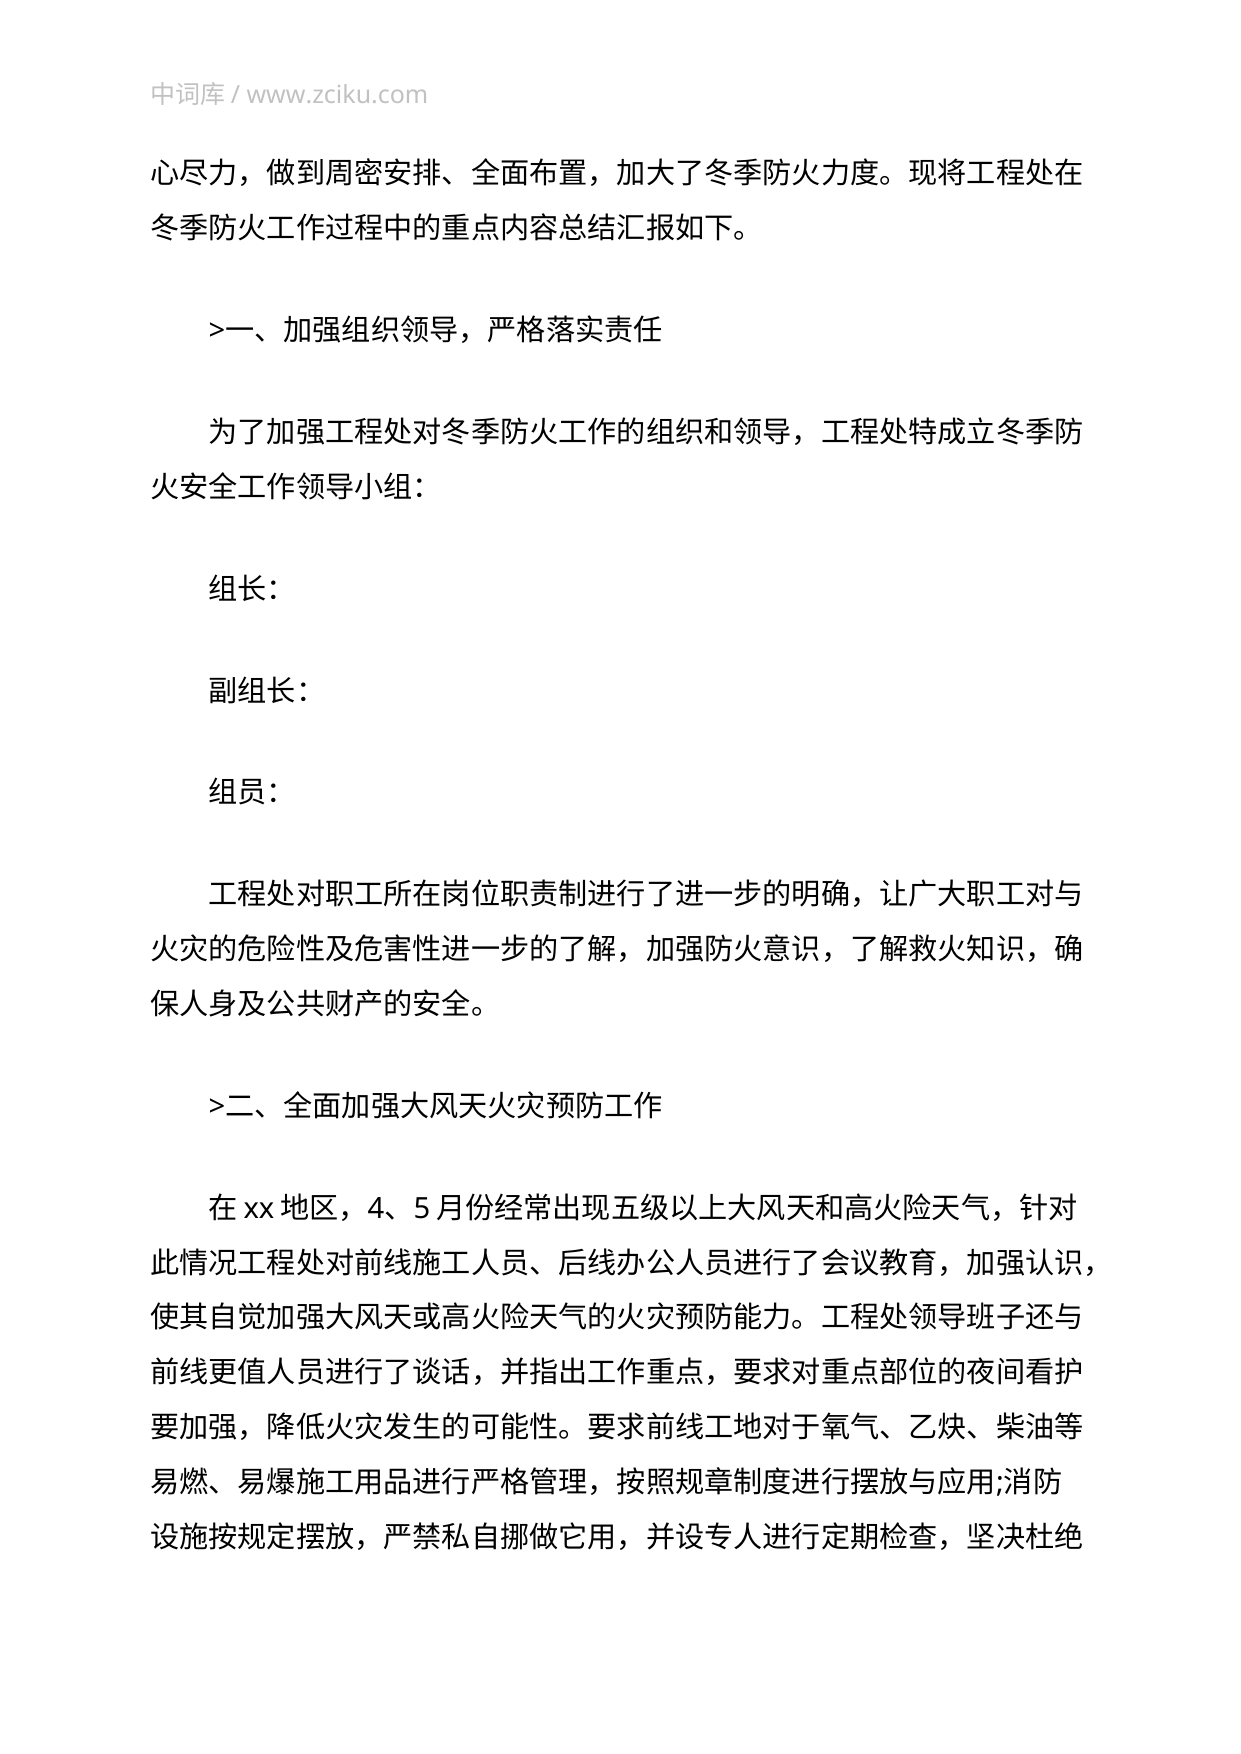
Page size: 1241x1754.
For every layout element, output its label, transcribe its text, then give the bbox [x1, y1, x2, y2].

text 工程处对职工所在岗位职责制进行了进一步的明确，让广大职工对与火灾的危险性及危害性进一步的了解，加强防火意识，了解救火知识，确保人身及公共财产的安全。 [150, 871, 1090, 1023]
text 副组长： [150, 667, 1090, 709]
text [150, 1184, 1090, 1556]
text >二、全面加强大风天火灾预防工作 [150, 1082, 1090, 1124]
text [150, 150, 1090, 247]
text 为了加强工程处对冬季防火工作的组织和领导，工程处特成立冬季防火安全工作领导小组： [150, 409, 1090, 506]
text 组长： [150, 565, 1090, 608]
text 组员： [150, 769, 1090, 811]
text >一、加强组织领导，严格落实责任 [150, 307, 1090, 349]
